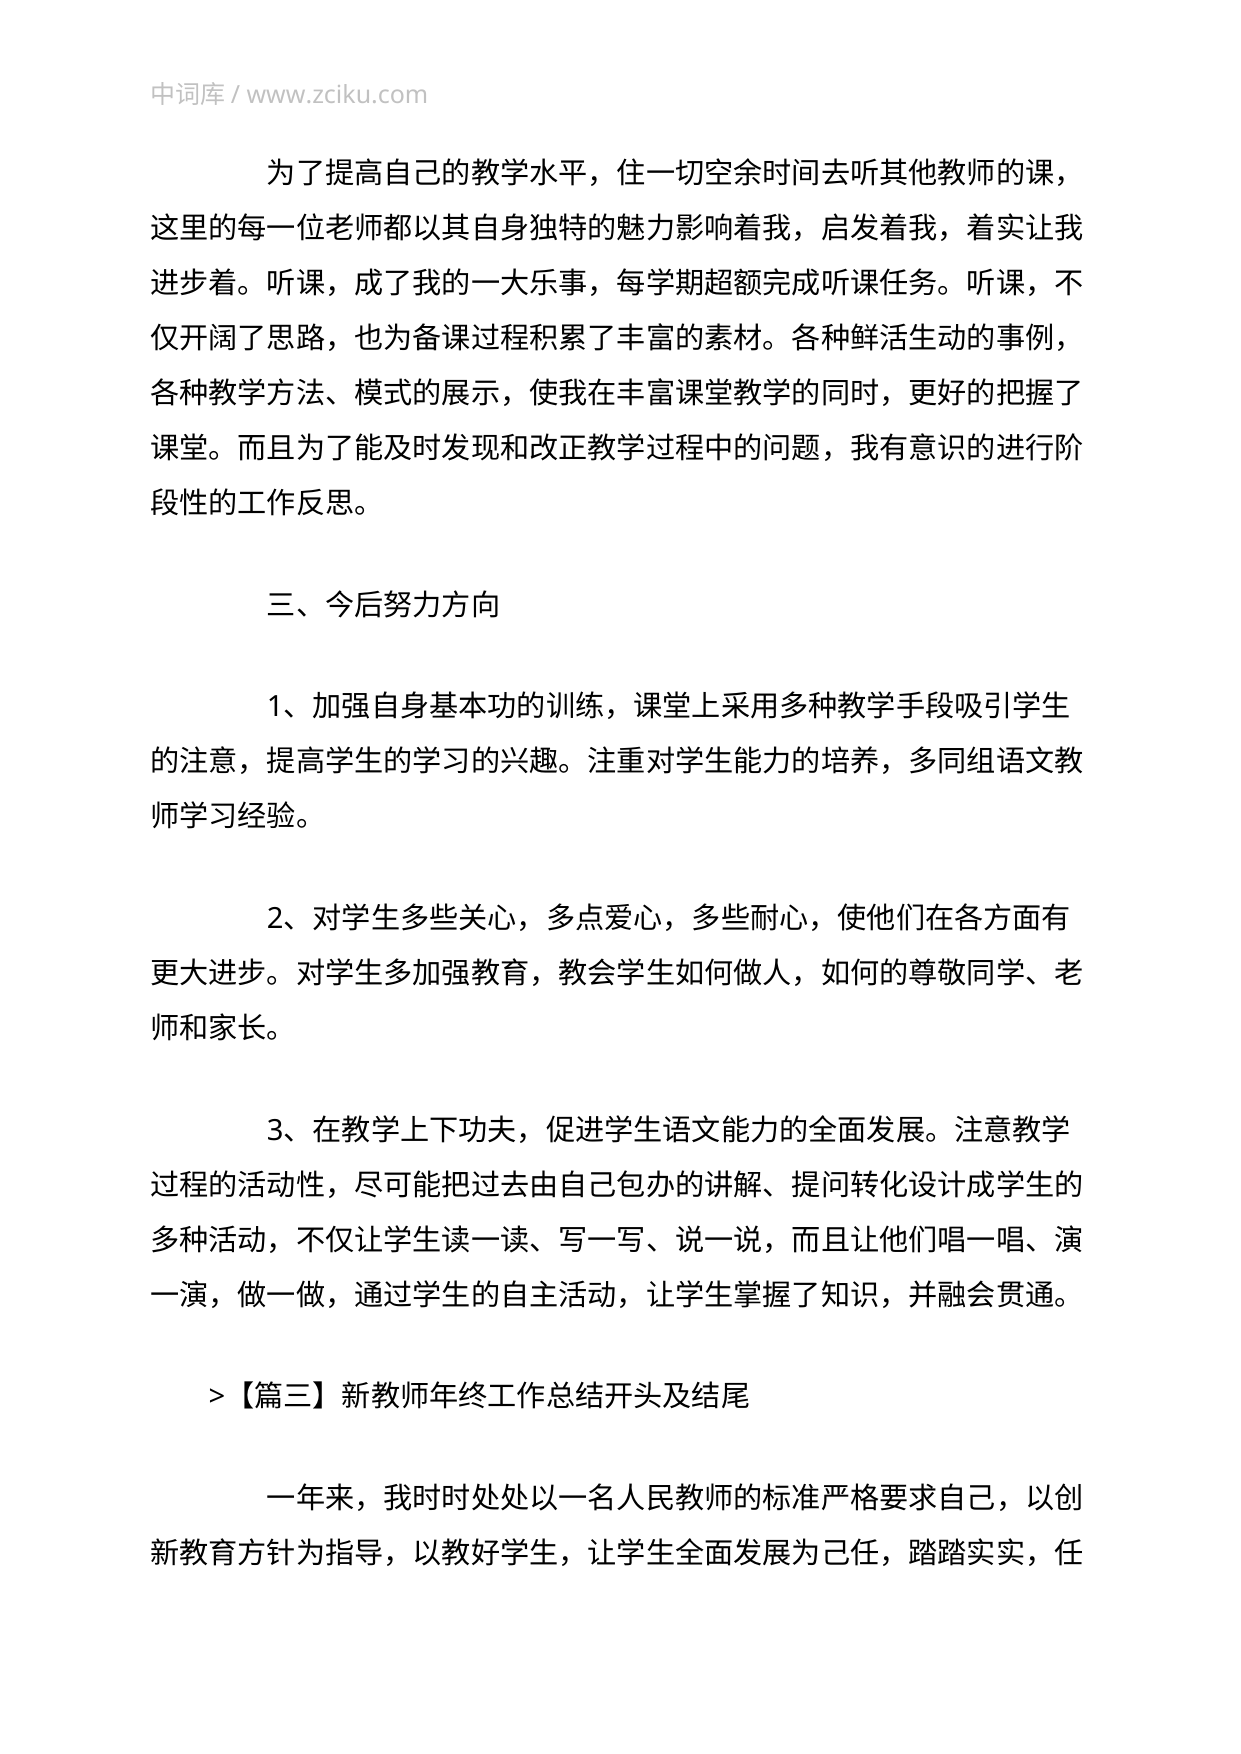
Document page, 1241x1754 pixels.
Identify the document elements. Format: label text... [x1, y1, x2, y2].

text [150, 1475, 1090, 1572]
text 1、加强自身基本功的训练，课堂上采用多种教学手段吸引学生的注意，提高学生的学习的兴趣。注重对学生能力的培养，多同组语文教师学习经验。 [150, 683, 1090, 835]
text >【篇三】新教师年终工作总结开头及结尾 [150, 1373, 1090, 1415]
text 为了提高自己的教学水平，住一切空余时间去听其他教师的课，这里的每一位老师都以其自身独特的魅力影响着我，启发着我，着实让我进步着。听课，成了我的一大乐事，每学期超额完成听课任务。听课，不仅开阔了思路，也为备课过程积累了丰富的素材。各种鲜活生动的事例，各种教学方法、模式的展示，使我在丰富课堂教学的同时，更好的把握了课堂。而且为了能及时发现和改正教学过程中的问题，我有意识的进行阶段性的工作反思。 [150, 150, 1090, 522]
text 3、在教学上下功夫，促进学生语文能力的全面发展。注意教学过程的活动性，尽可能把过去由自己包办的讲解、提问转化设计成学生的多种活动，不仅让学生读一读、写一写、说一说，而且让他们唱一唱、演一演，做一做，通过学生的自主活动，让学生掌握了知识，并融会贯通。 [150, 1106, 1090, 1313]
text 2、对学生多些关心，多点爱心，多些耐心，使他们在各方面有更大进步。对学生多加强教育，教会学生如何做人，如何的尊敬同学、老师和家长。 [150, 894, 1090, 1047]
text 三、今后努力方向 [150, 581, 1090, 623]
